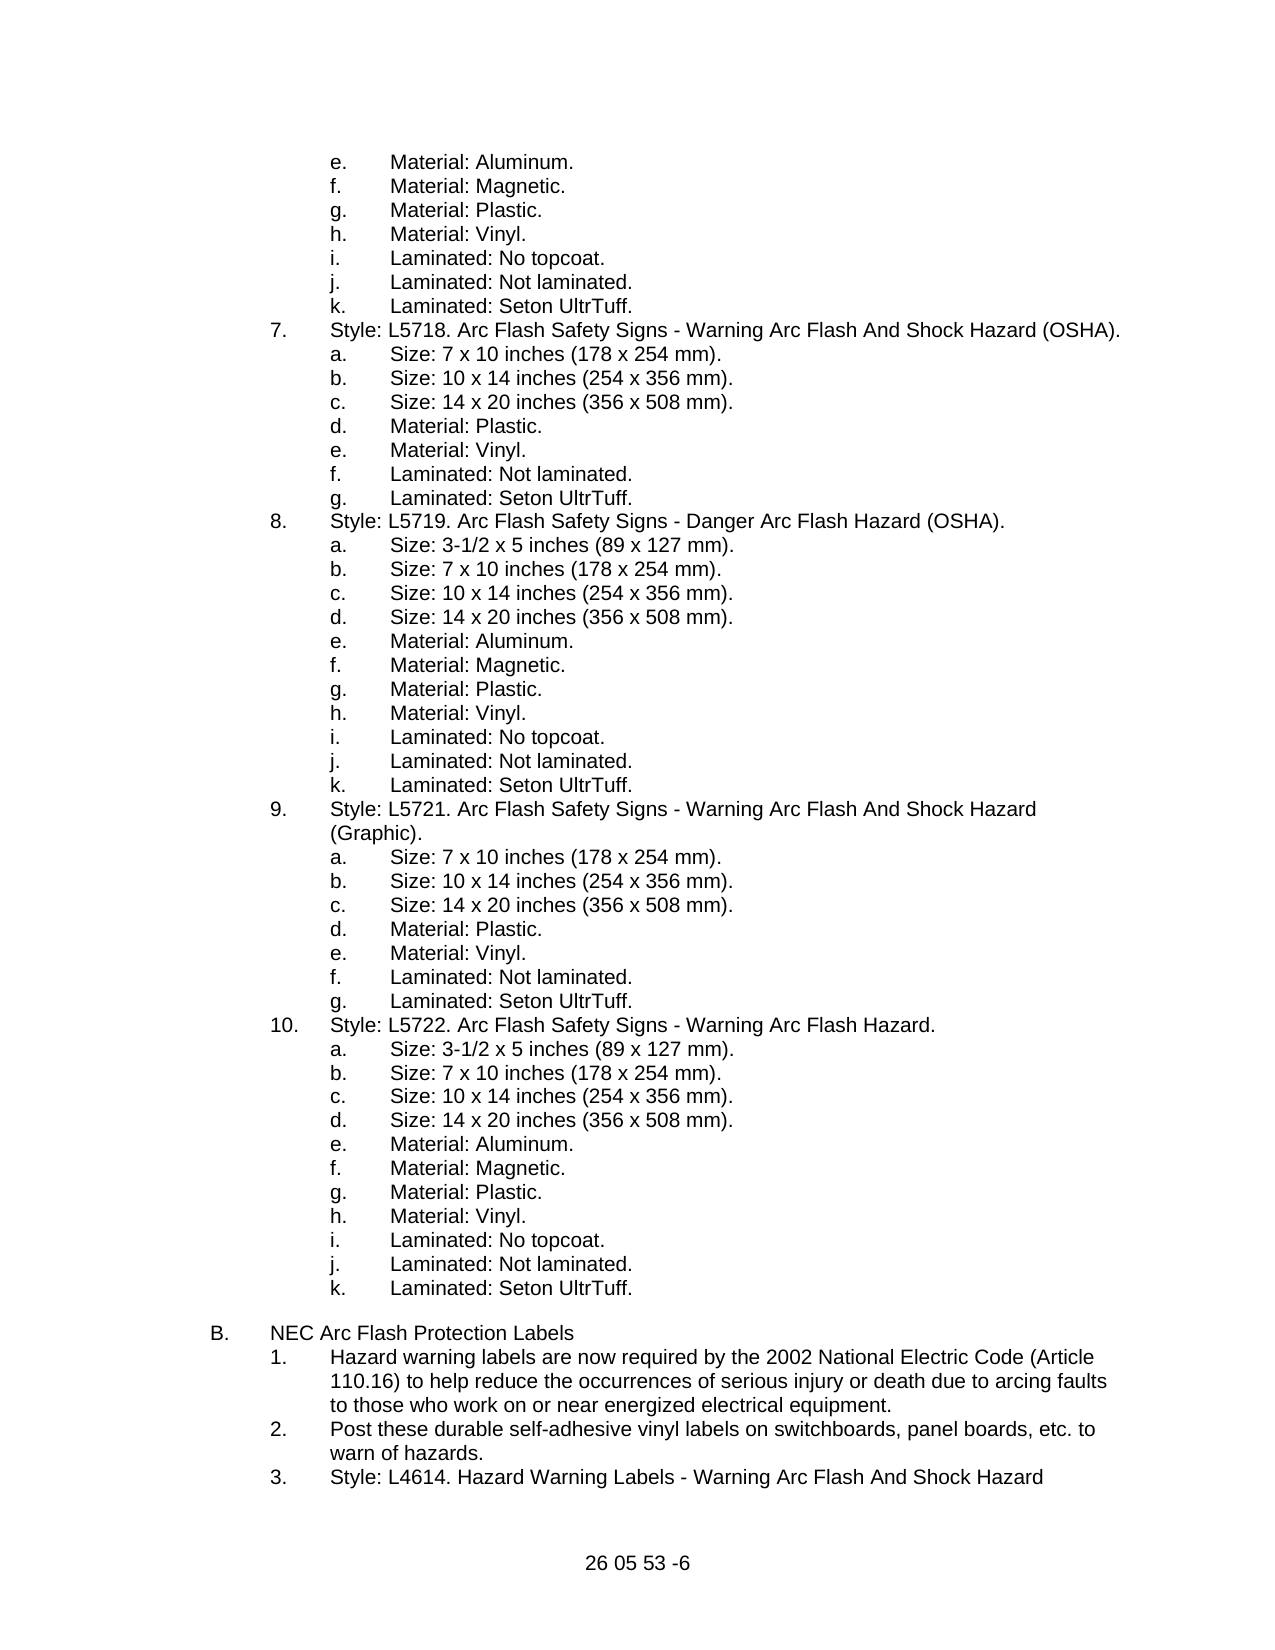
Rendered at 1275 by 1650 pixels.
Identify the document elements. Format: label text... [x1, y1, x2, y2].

list Laminated: Seton UltrTuff. [330, 1276, 1125, 1300]
list Size: 3-1/2 x 5 inches (89 x 127 mm). [330, 1036, 1125, 1060]
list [270, 1464, 1125, 1488]
list Size: 10 x 14 inches (254 x 356 mm). [330, 1084, 1125, 1108]
list Laminated: Not laminated. [330, 1252, 1125, 1276]
list Laminated: Not laminated. [330, 461, 1125, 485]
list Post these durable self-adhesive vinyl labels on switchboards, panel boards, etc. to warn of hazards. [270, 1417, 1125, 1464]
list Style: L5721. Arc Flash Safety Signs - Warning Arc Flash And Shock Hazard (Graphic). [270, 797, 1125, 845]
list Style: L5719. Arc Flash Safety Signs - Danger Arc Flash Hazard (OSHA). [270, 509, 1125, 533]
list Material: Magnetic. [330, 653, 1125, 677]
list Laminated: Seton UltrTuff. [330, 294, 1125, 318]
list Hazard warning labels are now required by the 2002 National Electric Code (Article 110.16) to help reduce the occurrences of serious injury or death due to arcing faults to those who work on or near energized electrical equipment. [270, 1345, 1125, 1417]
list Laminated: Not laminated. [330, 964, 1125, 988]
list Material: Vinyl. [330, 701, 1125, 725]
list Laminated: Seton UltrTuff. [330, 485, 1125, 509]
list Material: Magnetic. [330, 1156, 1125, 1180]
list Size: 7 x 10 inches (178 x 254 mm). [330, 1060, 1125, 1084]
list Laminated: No topcoat. [330, 725, 1125, 749]
list Size: 7 x 10 inches (178 x 254 mm). [330, 845, 1125, 869]
list Size: 7 x 10 inches (178 x 254 mm). [330, 342, 1125, 366]
list Size: 10 x 14 inches (254 x 356 mm). [330, 581, 1125, 605]
list Style: L5722. Arc Flash Safety Signs - Warning Arc Flash Hazard. [270, 1012, 1125, 1036]
list Material: Plastic. [330, 198, 1125, 222]
list Material: Plastic. [330, 1180, 1125, 1204]
list Size: 3-1/2 x 5 inches (89 x 127 mm). [330, 533, 1125, 557]
list Material: Magnetic. [330, 174, 1125, 198]
list Laminated: Not laminated. [330, 270, 1125, 294]
list Material: Plastic. [330, 917, 1125, 941]
list Size: 10 x 14 inches (254 x 356 mm). [330, 869, 1125, 893]
list Material: Vinyl. [330, 1204, 1125, 1228]
list Laminated: Seton UltrTuff. [330, 988, 1125, 1012]
list Material: Aluminum. [330, 629, 1125, 653]
list Laminated: No topcoat. [330, 1228, 1125, 1252]
list Size: 14 x 20 inches (356 x 508 mm). [330, 605, 1125, 629]
list NEC Arc Flash Protection Labels [210, 1321, 1125, 1345]
list Material: Plastic. [330, 677, 1125, 701]
list Material: Vinyl. [330, 941, 1125, 964]
list Laminated: Seton UltrTuff. [330, 773, 1125, 797]
list Size: 14 x 20 inches (356 x 508 mm). [330, 893, 1125, 917]
list Material: Vinyl. [330, 222, 1125, 246]
list Laminated: No topcoat. [330, 246, 1125, 270]
list Style: L5718. Arc Flash Safety Signs - Warning Arc Flash And Shock Hazard (OSHA). [270, 318, 1125, 342]
list Material: Plastic. [330, 413, 1125, 437]
list Material: Aluminum. [330, 150, 1125, 174]
list Size: 10 x 14 inches (254 x 356 mm). [330, 366, 1125, 389]
list Size: 14 x 20 inches (356 x 508 mm). [330, 389, 1125, 413]
list Laminated: Not laminated. [330, 749, 1125, 773]
list Material: Vinyl. [330, 437, 1125, 461]
list Size: 14 x 20 inches (356 x 508 mm). [330, 1108, 1125, 1132]
list Material: Aluminum. [330, 1132, 1125, 1156]
list Size: 7 x 10 inches (178 x 254 mm). [330, 557, 1125, 581]
